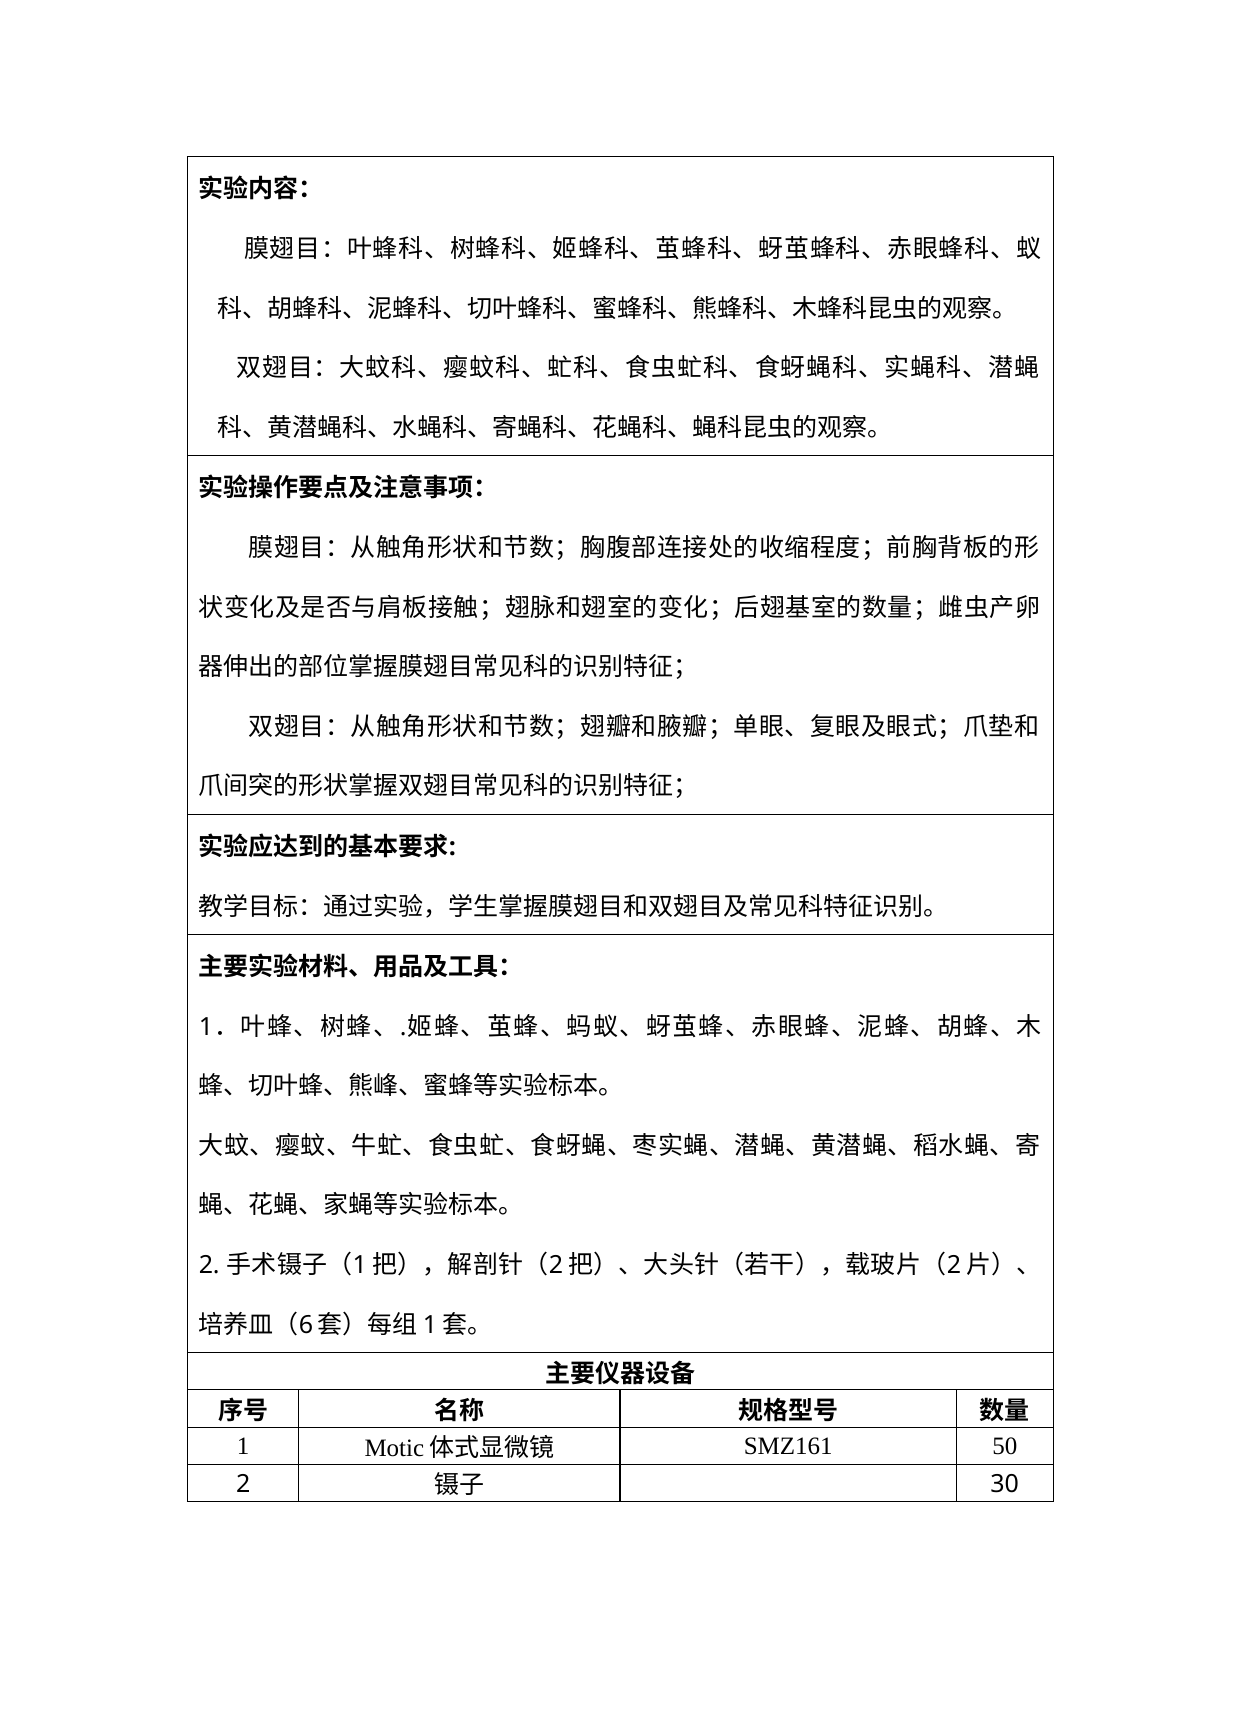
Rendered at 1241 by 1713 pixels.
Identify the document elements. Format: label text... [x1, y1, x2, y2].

table_cell 50 [957, 1428, 1053, 1464]
table_cell 1 [188, 1428, 298, 1464]
table_cell 名称 [299, 1390, 619, 1427]
table_cell 实验应达到的基本要求: 教学目标：通过实验，学生掌握膜翅目和双翅目及常见科特征识别。 [188, 815, 1053, 934]
table_cell 主要仪器设备 [188, 1353, 1053, 1389]
table_cell 序号 [188, 1390, 298, 1427]
table_cell 2 [188, 1465, 298, 1501]
table_cell 主要实验材料、用品及工具： 1．叶蜂、树蜂、.姬蜂、茧蜂、蚂蚁、蚜茧蜂、赤眼蜂、泥蜂、胡蜂、木蜂、切叶蜂、熊峰、蜜蜂等实验标本。 大蚊、瘿蚊、牛虻、食虫虻、食蚜蝇、枣实蝇、潜蝇、黄潜蝇、稻水蝇、寄蝇、花蝇、家蝇等实验标本。 2. 手术镊子（1把），解剖针（2把）、大头针（若干），载玻片（2片）、培养皿（6套）每组1套。 [188, 935, 1053, 1352]
table_cell 规格型号 [621, 1390, 956, 1427]
table_cell 实验操作要点及注意事项： 膜翅目：从触角形状和节数；胸腹部连接处的收缩程度；前胸背板的形状变化及是否与肩板接触；翅脉和翅室的变化；后翅基室的数量；雌虫产卵器伸出的部位掌握膜翅目常见科的识别特征； 双翅目：从触角形状和节数；翅瓣和腋瓣；单眼、复眼及眼式；爪垫和爪间突的形状掌握双翅目常见科的识别特征； [188, 456, 1053, 814]
table_cell 30 [957, 1465, 1053, 1501]
table_cell [621, 1465, 956, 1501]
table_cell 实验内容： 膜翅目：叶蜂科、树蜂科、姬蜂科、茧蜂科、蚜茧蜂科、赤眼蜂科、蚁科、胡蜂科、泥蜂科、切叶蜂科、蜜蜂科、熊蜂科、木蜂科昆虫的观察。 双翅目：大蚊科、瘿蚊科、虻科、食虫虻科、食蚜蝇科、实蝇科、潜蝇科、黄潜蝇科、水蝇科、寄蝇科、花蝇科、蝇科昆虫的观察。 [188, 157, 1053, 455]
table_cell Motic体式显微镜 [299, 1428, 619, 1464]
table_cell 镊子 [299, 1465, 619, 1501]
table_cell SMZ161 [621, 1428, 956, 1464]
table_cell 数量 [957, 1390, 1053, 1427]
